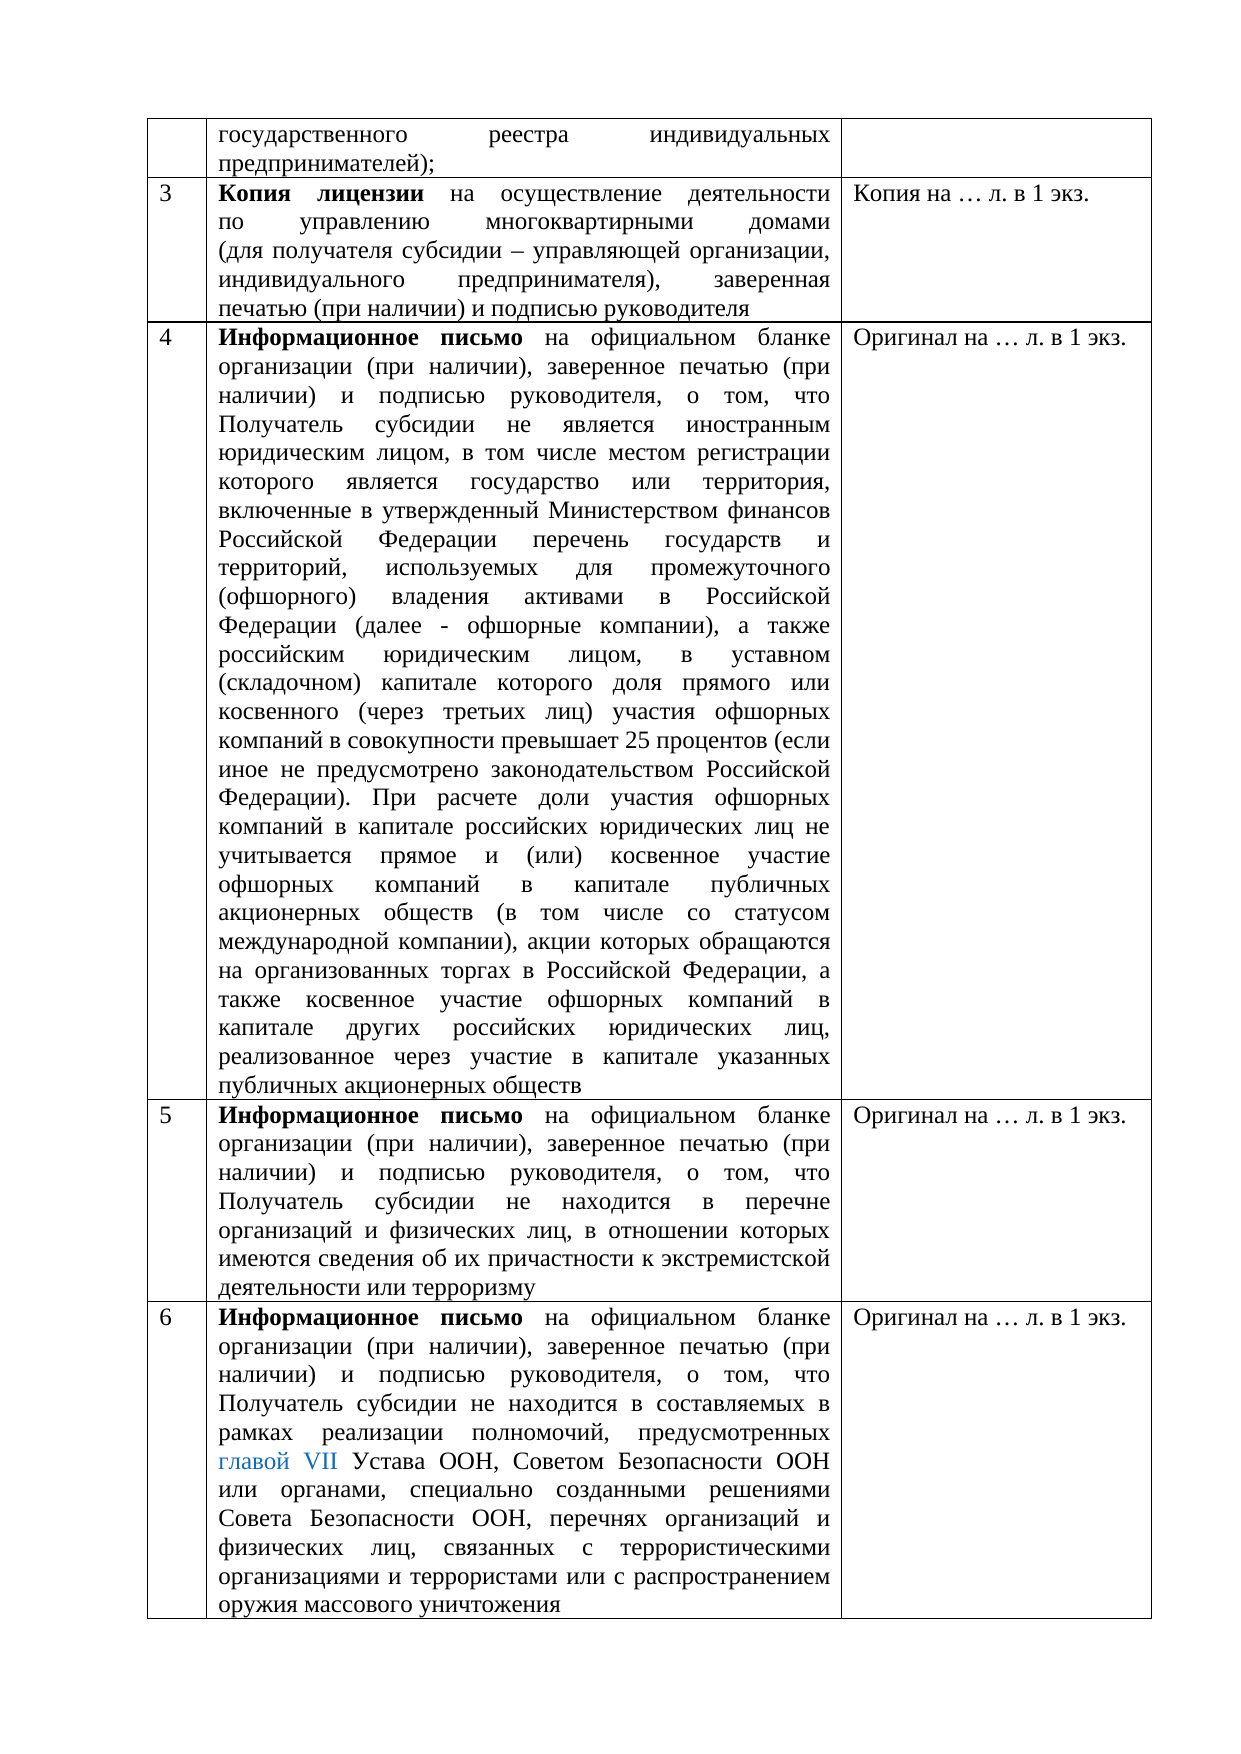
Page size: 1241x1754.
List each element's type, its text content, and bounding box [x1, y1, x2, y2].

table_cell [842, 119, 1151, 177]
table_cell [207, 119, 841, 177]
table_cell Оригинал на … л. в 1 экз. [842, 323, 1151, 1099]
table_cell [842, 1302, 1151, 1618]
table_cell Копия на … л. в 1 экз. [842, 178, 1151, 321]
table_cell 6 [148, 1302, 206, 1618]
table_cell 2 [148, 119, 206, 177]
table_cell 4 [148, 323, 206, 1099]
table_cell Информационное письмо на официальном бланке организации (при наличии), заверенное печатью (при наличии) и подписью руководителя, о том, что Получатель субсидии не находится в составляемых в рамках реализации полномочий, предусмотренных главой VII Устава ООН, Советом Безопасности ООН или органами, специально созданными решениями Совета Безопасности ООН, перечнях организаций и физических лиц, связанных с террористическими организациями и террористами или с распространением оружия массового уничтожения [207, 1302, 841, 1618]
table_cell Оригинал на … л. в 1 экз. [842, 1100, 1151, 1301]
table_cell 3 [148, 178, 206, 321]
table_cell Информационное письмо на официальном бланке организации (при наличии), заверенное печатью (при наличии) и подписью руководителя, о том, что Получатель субсидии не находится в перечне организаций и физических лиц, в отношении которых имеются сведения об их причастности к экстремистской деятельности или терроризму [207, 1100, 841, 1301]
table_cell 5 [148, 1100, 206, 1301]
table_cell Копия лицензии на осуществление деятельности по управлению многоквартирными домами (для получателя субсидии – управляющей организации, индивидуального предпринимателя), заверенная печатью (при наличии) и подписью руководителя [207, 178, 841, 321]
table_cell Информационное письмо на официальном бланке организации (при наличии), заверенное печатью (при наличии) и подписью руководителя, о том, что Получатель субсидии не является иностранным юридическим лицом, в том числе местом регистрации которого является государство или территория, включенные в утвержденный Министерством финансов Российской Федерации перечень государств и территорий, используемых для промежуточного (офшорного) владения активами в Российской Федерации (далее - офшорные компании), а также российским юридическим лицом, в уставном (складочном) капитале которого доля прямого или косвенного (через третьих лиц) участия офшорных компаний в совокупности превышает 25 процентов (если иное не предусмотрено законодательством Российской Федерации). При расчете доли участия офшорных компаний в капитале российских юридических лиц не учитывается прямое и (или) косвенное участие офшорных компаний в капитале публичных акционерных обществ (в том числе со статусом международной компании), акции которых обращаются на организованных торгах в Российской Федерации, а также косвенное участие офшорных компаний в капитале других российских юридических лиц, реализованное через участие в капитале указанных публичных акционерных обществ [207, 323, 841, 1099]
